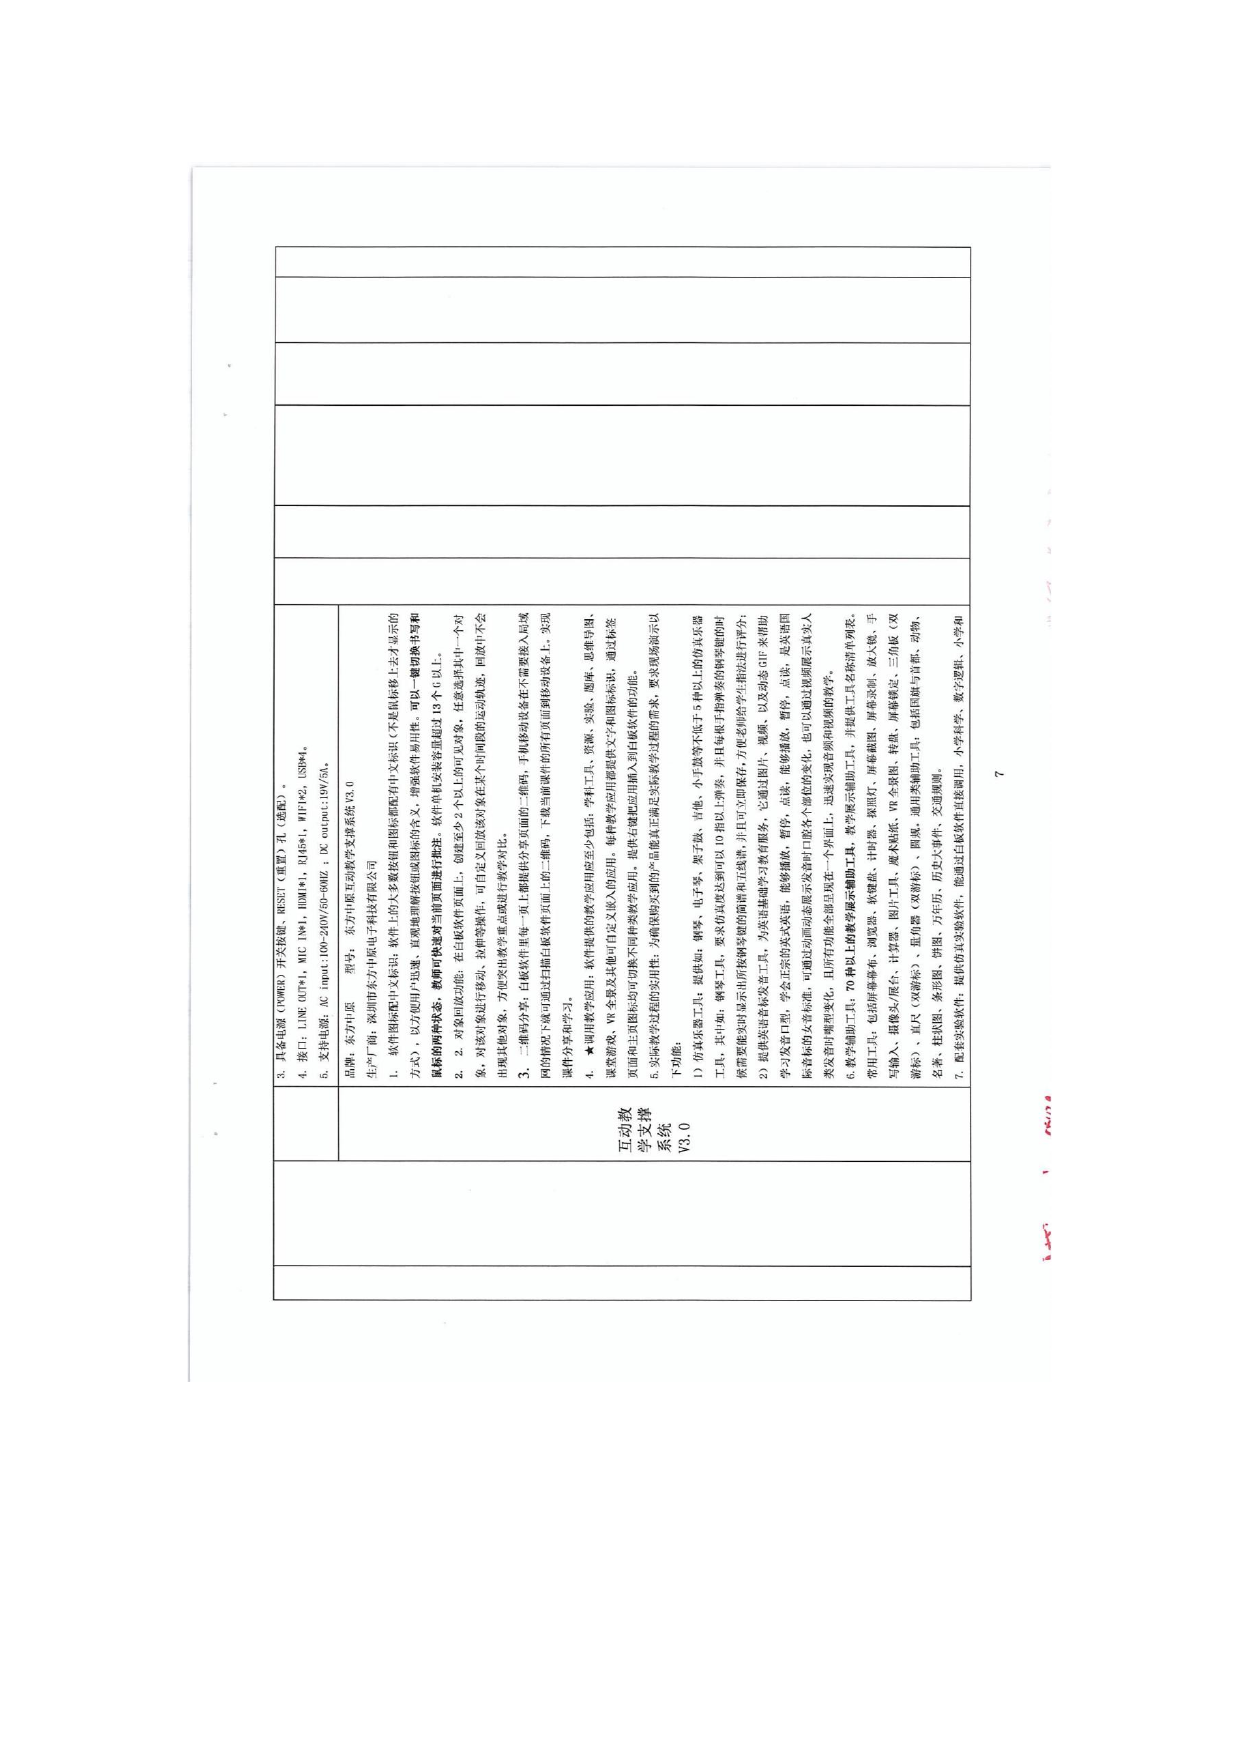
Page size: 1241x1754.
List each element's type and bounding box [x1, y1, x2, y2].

picture [187, 162, 1052, 1382]
